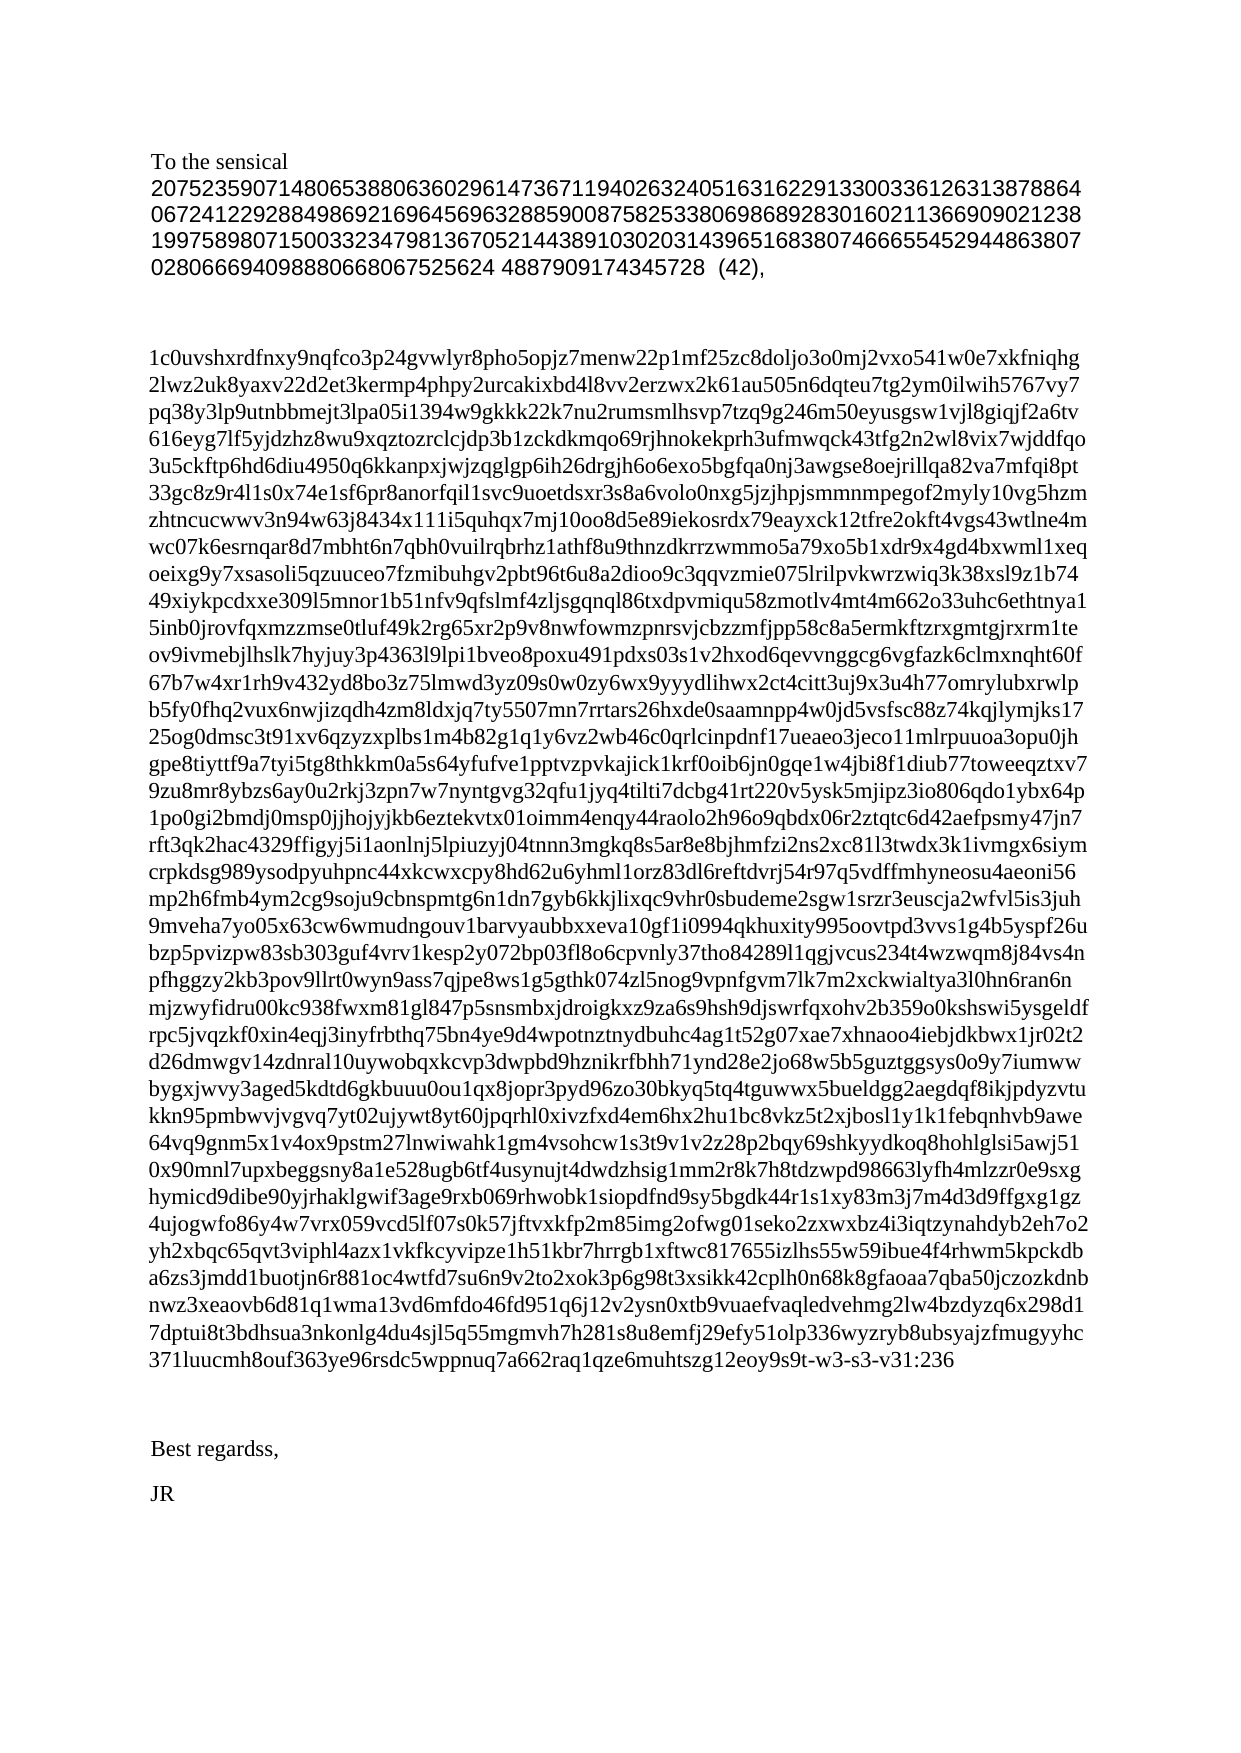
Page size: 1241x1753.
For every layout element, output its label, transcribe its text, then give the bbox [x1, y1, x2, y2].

text 1c0uvshxrdfnxy9nqfco3p24gvwlyr8pho5opjz7menw22p1mf25zc8doljo3o0mj2vxo541w0e7xkfniqhg2lwz2uk8yaxv22d2et3kermp4phpy2urcakixbd4l8vv2erzwx2k61au505n6dqteu7tg2ym0ilwih5767vy7pq38y3lp9utnbbmejt3lpa05i1394w9gkkk22k7nu2rumsmlhsvp7tzq9g246m50eyusgsw1vjl8giqjf2a6tv616eyg7lf5yjdzhz8wu9xqztozrclcjdp3b1zckdkmqo69rjhnokekprh3ufmwqck43tfg2n2wl8vix7wjddfqo3u5ckftp6hd6diu4950q6kkanpxjwjzqglgp6ih26drgjh6o6exo5bgfqa0nj3awgse8oejrillqa82va7mfqi8pt33gc8z9r4l1s0x74e1sf6pr8anorfqil1svc9uoetdsxr3s8a6volo0nxg5jzjhpjsmmnmpegof2myly10vg5hzmzhtncucwwv3n94w63j8434x111i5quhqx7mj10oo8d5e89iekosrdx79eayxck12tfre2okft4vgs43wtlne4mwc07k6esrnqar8d7mbht6n7qbh0vuilrqbrhz1athf8u9thnzdkrrzwmmo5a79xo5b1xdr9x4gd4bxwml1xeqoeixg9y7xsasoli5qzuuceo7fzmibuhgv2pbt96t6u8a2dioo9c3qqvzmie075lrilpvkwrzwiq3k38xsl9z1b7449xiykpcdxxe309l5mnor1b51nfv9qfslmf4zljsgqnql86txdpvmiqu58zmotlv4mt4m662o33uhc6ethtnya15inb0jrovfqxmzzmse0tluf49k2rg65xr2p9v8nwfowmzpnrsvjcbzzmfjpp58c8a5ermkftzrxgmtgjrxrm1teov9ivmebjlhslk7hyjuy3p4363l9lpi1bveo8poxu491pdxs03s1v2hxod6qevvnggcg6vgfazk6clmxnqht60f67b7w4xr1rh9v432yd8bo3z75lmwd3yz09s0w0zy6wx9yyydlihwx2ct4citt3uj9x3u4h77omrylubxrwlpb5fy0fhq2vux6nwjizqdh4zm8ldxjq7ty5507mn7rrtars26hxde0saamnpp4w0jd5vsfsc88z74kqjlymjks1725og0dmsc3t91xv6qzyzxplbs1m4b82g1q1y6vz2wb46c0qrlcinpdnf17ueaeo3jeco11mlrpuuoa3opu0jhgpe8tiyttf9a7tyi5tg8thkkm0a5s64yfufve1pptvzpvkajick1krf0oib6jn0gqe1w4jbi8f1diub77toweeqztxv79zu8mr8ybzs6ay0u2rkj3zpn7w7nyntgvg32qfu1jyq4tilti7dcbg41rt220v5ysk5mjipz3io806qdo1ybx64p1po0gi2bmdj0msp0jjhojyjkb6eztekvtx01oimm4enqy44raolo2h96o9qbdx06r2ztqtc6d42aefpsmy47jn7rft3qk2hac4329ffigyj5i1aonlnj5lpiuzyj04tnnn3mgkq8s5ar8e8bjhmfzi2ns2xc81l3twdx3k1ivmgx6siymcrpkdsg989ysodpyuhpnc44xkcwxcpy8hd62u6yhml1orz83dl6reftdvrj54r97q5vdffmhyneosu4aeoni56mp2h6fmb4ym2cg9soju9cbnspmtg6n1dn7gyb6kkjlixqc9vhr0sbudeme2sgw1srzr3euscja2wfvl5is3juh9mveha7yo05x63cw6wmudngouv1barvyaubbxxeva10gf1i0994qkhuxity995oovtpd3vvs1g4b5yspf26ubzp5pvizpw83sb303guf4vrv1kesp2y072bp03fl8o6cpvnly37tho84289l1qgjvcus234t4wzwqm8j84vs4npfhggzy2kb3pov9llrt0wyn9ass7qjpe8ws1g5gthk074zl5nog9vpnfgvm7lk7m2xckwialtya3l0hn6ran6nmjzwyfidru00kc938fwxm81gl847p5snsmbxjdroigkxz9za6s9hsh9djswrfqxohv2b359o0kshswi5ysgeldfrpc5jvqzkf0xin4eqj3inyfrbthq75bn4ye9d4wpotnztnydbuhc4ag1t52g07xae7xhnaoo4iebjdkbwx1jr02t2d26dmwgv14zdnral10uywobqxkcvp3dwpbd9hznikrfbhh71ynd28e2jo68w5b5guztggsys0o9y7iumwwbygxjwvy3aged5kdtd6gkbuuu0ou1qx8jopr3pyd96zo30bkyq5tq4tguwwx5bueldgg2aegdqf8ikjpdyzvtukkn95pmbwvjvgvq7yt02ujywt8yt60jpqrhl0xivzfxd4em6hx2hu1bc8vkz5t2xjbosl1y1k1febqnhvb9awe64vq9gnm5x1v4ox9pstm27lnwiwahk1gm4vsohcw1s3t9v1v2z28p2bqy69shkyydkoq8hohlglsi5awj510x90mnl7upxbeggsny8a1e528ugb6tf4usynujt4dwdzhsig1mm2r8k7h8tdzwpd98663lyfh4mlzzr0e9sxghymicd9dibe90yjrhaklgwif3age9rxb069rhwobk1siopdfnd9sy5bgdk44r1s1xy83m3j7m4d3d9ffgxg1gz4ujogwfo86y4w7vrx059vcd5lf07s0k57jftvxkfp2m85img2ofwg01seko2zxwxbz4i3iqtzynahdyb2eh7o2yh2xbqc65qvt3viphl4azx1vkfkcyvipze1h51kbr7hrrgb1xftwc817655izlhs55w59ibue4f4rhwm5kpckdba6zs3jmdd1buotjn6r881oc4wtfd7su6n9v2to2xok3p6g98t3xsikk42cplh0n68k8gfaoaa7qba50jczozkdnbnwz3xeaovb6d81q1wma13vd6mfdo46fd951q6j12v2ysn0xtb9vuaefvaqledvehmg2lw4bzdyzq6x298d17dptui8t3bdhsua3nkonlg4du4sjl5q55mgmvh7h281s8u8emfj29efy51olp336wyzryb8ubsyajzfmugyyhc371luucmh8ouf363ye96rsdc5wppnuq7a662raq1qze6muhtszg12eoy9s9t-w3-s3-v31:236 [148, 344, 1090, 1372]
text Best regardss, [150, 1436, 1089, 1462]
text To the sensical 207523590714806538806360296147367119402632405163162291330033612631387886406724122928849869216964569632885900875825338069868928301602113669090212381997589807150033234798136705214438910302031439651683807466655452944863807028066694098880668067525624 4887909174345728 (42), [151, 148, 1089, 280]
text JR [150, 1479, 1089, 1506]
